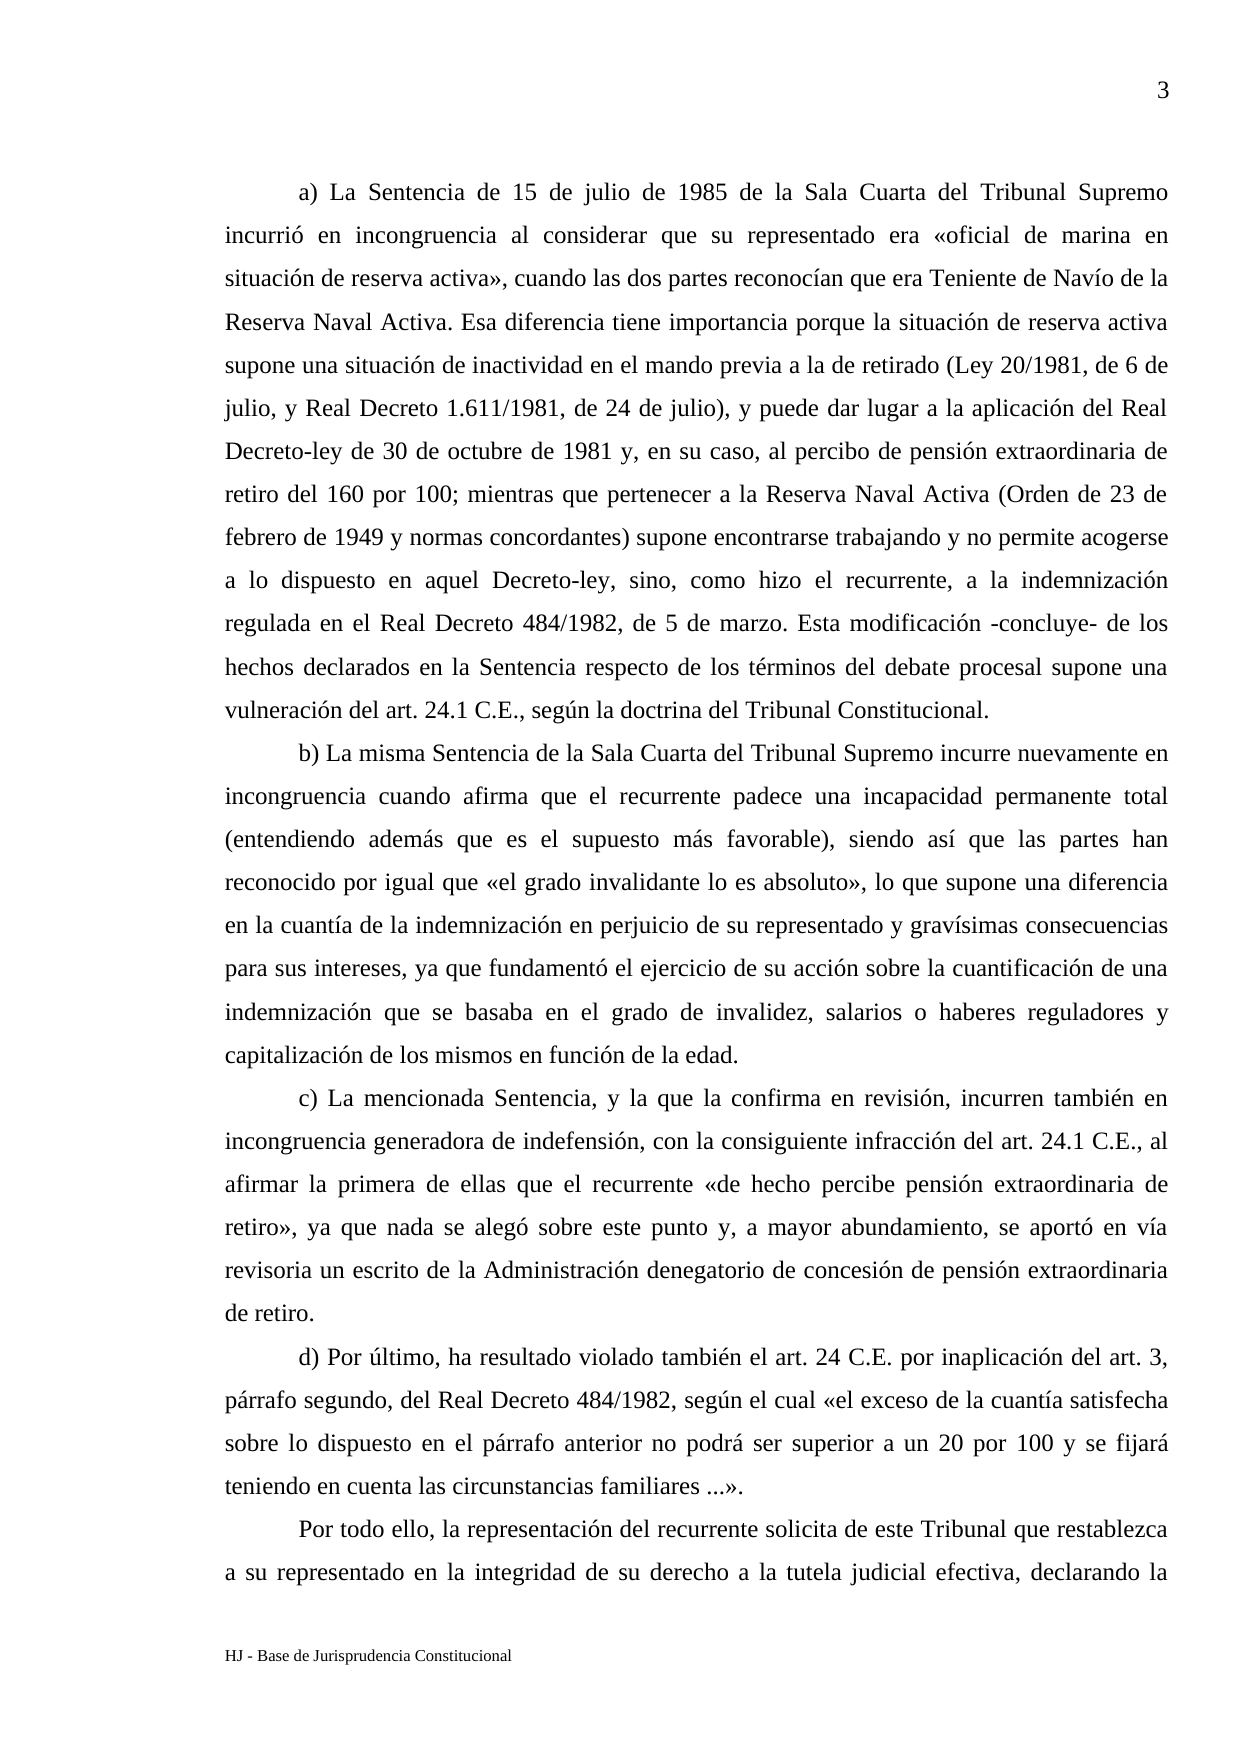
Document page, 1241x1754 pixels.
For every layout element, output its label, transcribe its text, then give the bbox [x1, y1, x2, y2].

text d) Por último, ha resultado violado también el art. 24 C.E. por inaplicación del art. 3, párrafo segundo, del Real Decreto 484/1982, según el cual «el exceso de la cuantía satisfecha sobre lo dispuesto en el párrafo anterior no podrá ser superior a un 20 por 100 y se fijará teniendo en cuenta las circunstancias familiares ...». [224, 1342, 1169, 1500]
text a) La Sentencia de 15 de julio de 1985 de la Sala Cuarta del Tribunal Supremo incurrió en incongruencia al considerar que su representado era «oficial de marina en situación de reserva activa», cuando las dos partes reconocían que era Teniente de Navío de la Reserva Naval Activa. Esa diferencia tiene importancia porque la situación de reserva activa supone una situación de inactividad en el mando previa a la de retirado (Ley 20/1981, de 6 de julio, y Real Decreto 1.611/1981, de 24 de julio), y puede dar lugar a la aplicación del Real Decreto-ley de 30 de octubre de 1981 y, en su caso, al percibo de pensión extraordinaria de retiro del 160 por 100; mientras que pertenecer a la Reserva Naval Activa (Orden de 23 de febrero de 1949 y normas concordantes) supone encontrarse trabajando y no permite acogerse a lo dispuesto en aquel Decreto-ley, sino, como hizo el recurrente, a la indemnización regulada en el Real Decreto 484/1982, de 5 de marzo. Esta modificación -concluye- de los hechos declarados en la Sentencia respecto de los términos del debate procesal supone una vulneración del art. 24.1 C.E., según la doctrina del Tribunal Constitucional. [224, 177, 1169, 723]
text b) La misma Sentencia de la Sala Cuarta del Tribunal Supremo incurre nuevamente en incongruencia cuando afirma que el recurrente padece una incapacidad permanente total (entendiendo además que es el supuesto más favorable), siendo así que las partes han reconocido por igual que «el grado invalidante lo es absoluto», lo que supone una diferencia en la cuantía de la indemnización en perjuicio de su representado y gravísimas consecuencias para sus intereses, ya que fundamentó el ejercicio de su acción sobre la cuantificación de una indemnización que se basaba en el grado de invalidez, salarios o haberes reguladores y capitalización de los mismos en función de la edad. [224, 738, 1169, 1068]
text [224, 1514, 1169, 1586]
text c) La mencionada Sentencia, y la que la confirma en revisión, incurren también en incongruencia generadora de indefensión, con la consiguiente infracción del art. 24.1 C.E., al afirmar la primera de ellas que el recurrente «de hecho percibe pensión extraordinaria de retiro», ya que nada se alegó sobre este punto y, a mayor abundamiento, se aportó en vía revisoria un escrito de la Administración denegatorio de concesión de pensión extraordinaria de retiro. [224, 1083, 1169, 1327]
